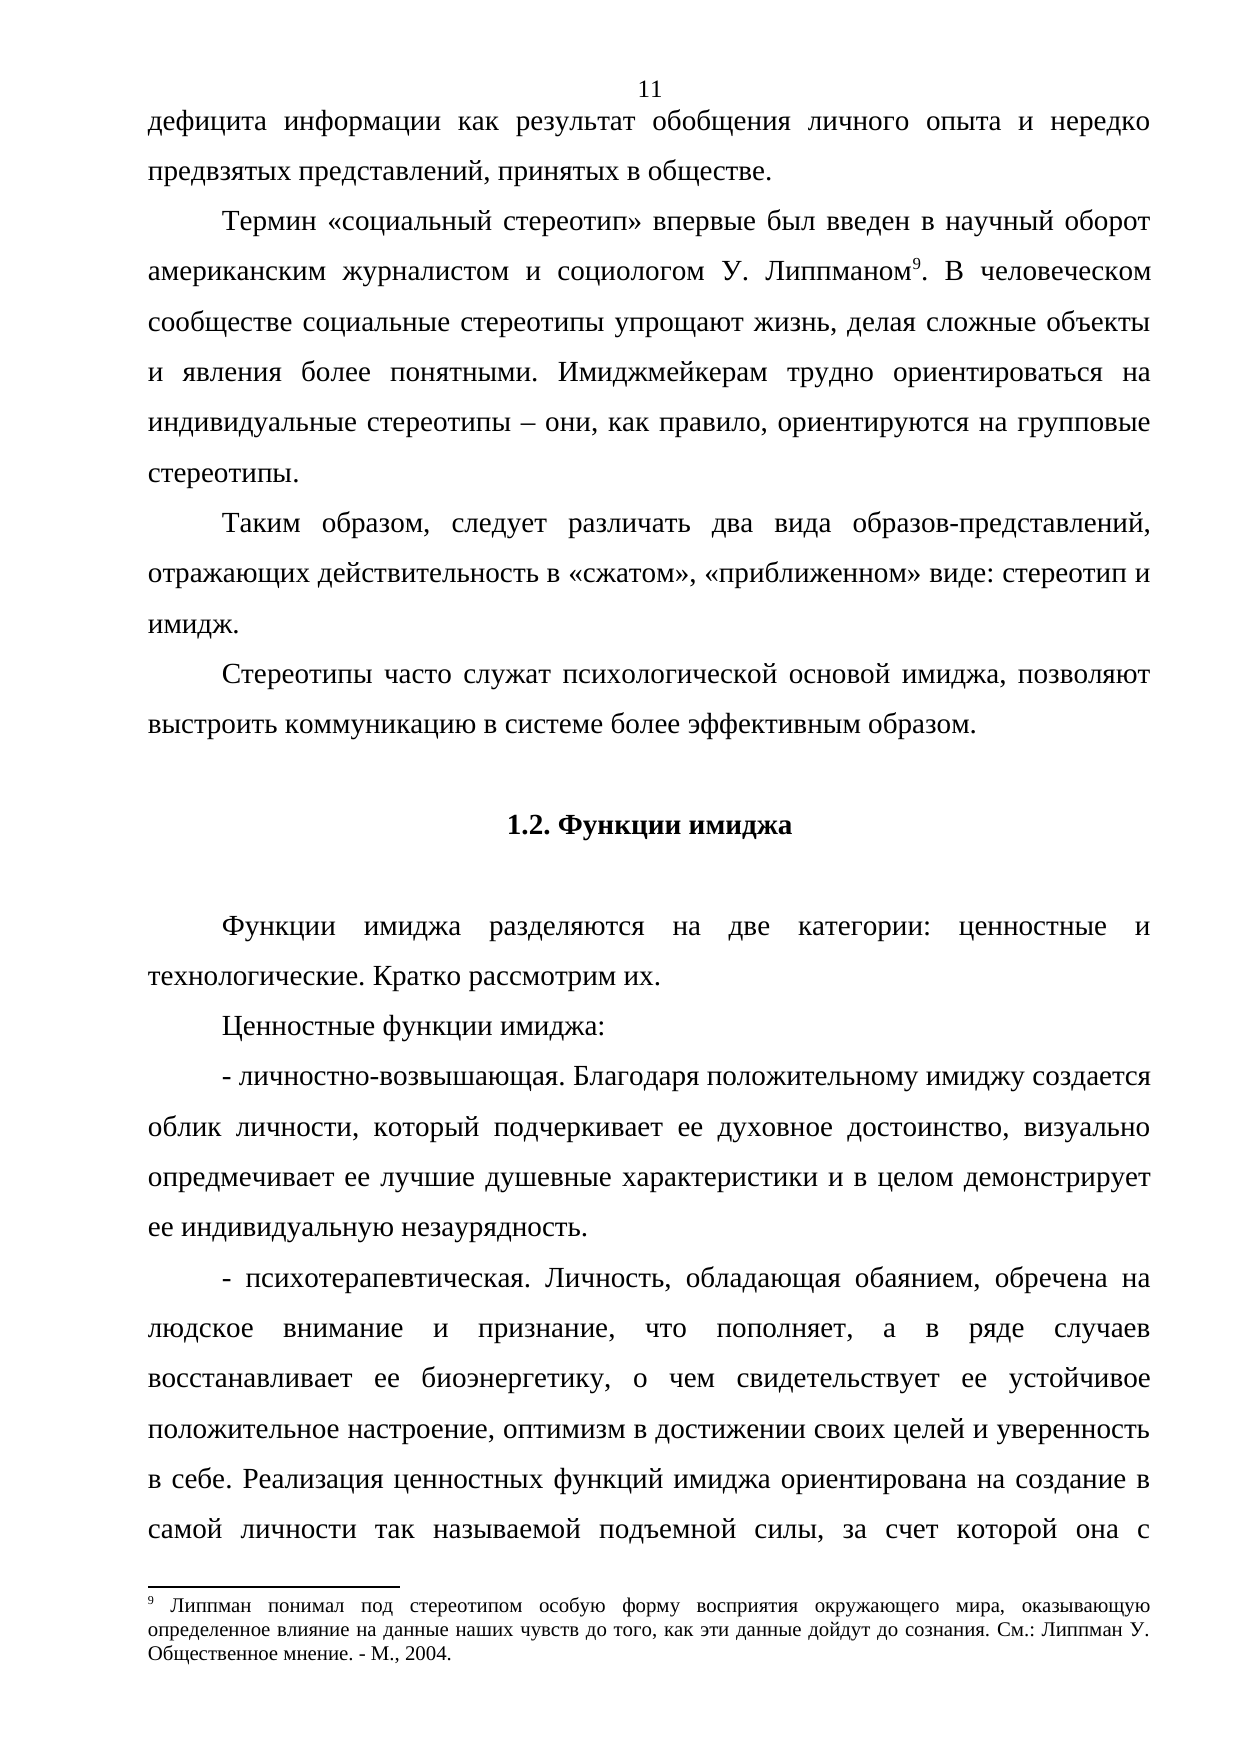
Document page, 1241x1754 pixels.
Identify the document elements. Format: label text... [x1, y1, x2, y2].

text Стереотипы часто служат психологической основой имиджа, позволяют выстроить коммуникацию в системе более эффективным образом. [148, 656, 1152, 740]
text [148, 1260, 1152, 1545]
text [148, 103, 1152, 186]
text - личностно-возвышающая. Благодаря положительному имиджу создается облик личности, который подчеркивает ее духовное достоинство, визуально опредмечивает ее лучшие душевные характеристики и в целом демонстрирует ее индивидуальную незаурядность. [148, 1058, 1152, 1243]
text Термин «социальный стереотип» впервые был введен в научный оборот американским журналистом и социологом У. Липпманом. В человеческом сообществе социальные стереотипы упрощают жизнь, делая сложные объекты и явления более понятными. Имиджмейкерам трудно ориентироваться на индивидуальные стереотипы – они, как правило, ориентируются на групповые стереотипы. [148, 203, 1152, 488]
subtitle 1.2. Функции имиджа [148, 807, 1152, 841]
text Функции имиджа разделяются на две категории: ценностные и технологические. Кратко рассмотрим их. [148, 908, 1152, 991]
text Таким образом, следует различать два вида образов-представлений, отражающих действительность в «сжатом», «приближенном» виде: стереотип и имидж. [148, 505, 1152, 639]
text Ценностные функции имиджа: [148, 1008, 1152, 1042]
